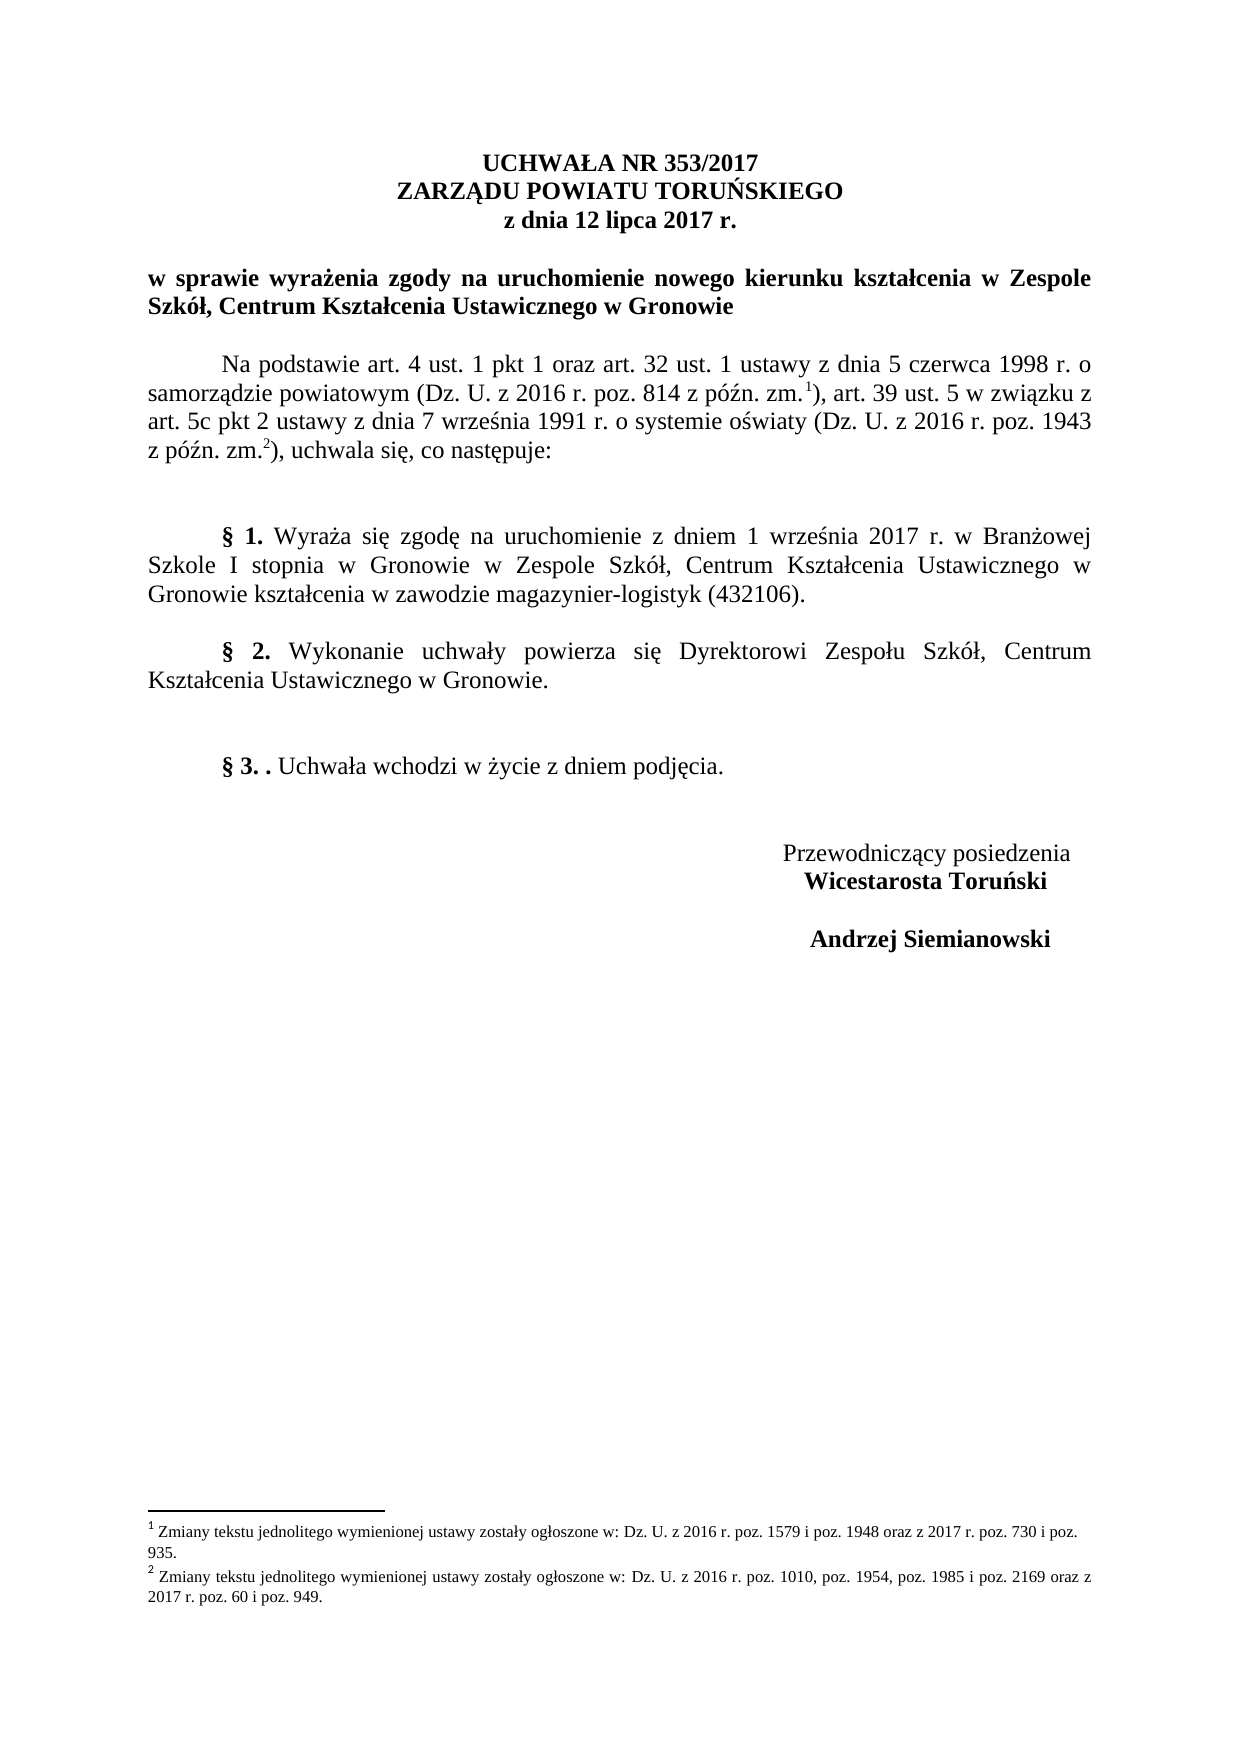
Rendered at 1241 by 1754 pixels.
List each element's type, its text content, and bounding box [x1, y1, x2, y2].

text UCHWAŁA NR 353/2017 [148, 148, 1093, 176]
text ZARZĄDU POWIATU TORUŃSKIEGO [148, 176, 1093, 205]
text § 1. Wyraża się zgodę na uruchomienie z dniem 1 września 2017 r. w Branżowej Szkole I stopnia w Gronowie w Zespole Szkół, Centrum Kształcenia Ustawicznego w Gronowie kształcenia w zawodzie magazynier-logistyk (432106). [148, 521, 1093, 608]
text § 2. Wykonanie uchwały powierza się Dyrektorowi Zespołu Szkół, Centrum Kształcenia Ustawicznego w Gronowie. [148, 636, 1093, 694]
text Na podstawie art. 4 ust. 1 pkt 1 oraz art. 32 ust. 1 ustawy z dnia 5 czerwca 1998 r. o samorządzie powiatowym (Dz. U. z 2016 r. poz. 814 z późn. zm.), art. 39 ust. 5 w związku z art. 5c pkt 2 ustawy z dnia 7 września 1991 r. o systemie oświaty (Dz. U. z 2016 r. poz. 1943 z późn. zm.), uchwala się, co następuje: [148, 349, 1093, 464]
text Przewodniczący posiedzenia [783, 838, 1093, 866]
text z dnia 12 lipca 2017 r. [148, 205, 1093, 234]
text w sprawie wyrażenia zgody na uruchomienie nowego kierunku kształcenia w Zespole Szkół, Centrum Kształcenia Ustawicznego w Gronowie [148, 263, 1093, 320]
text Wicestarosta Toruński [797, 866, 1093, 895]
text § 3. . Uchwała wchodzi w życie z dniem podjęcia. [148, 751, 1093, 780]
text Andrzej Siemianowski [797, 924, 1093, 953]
